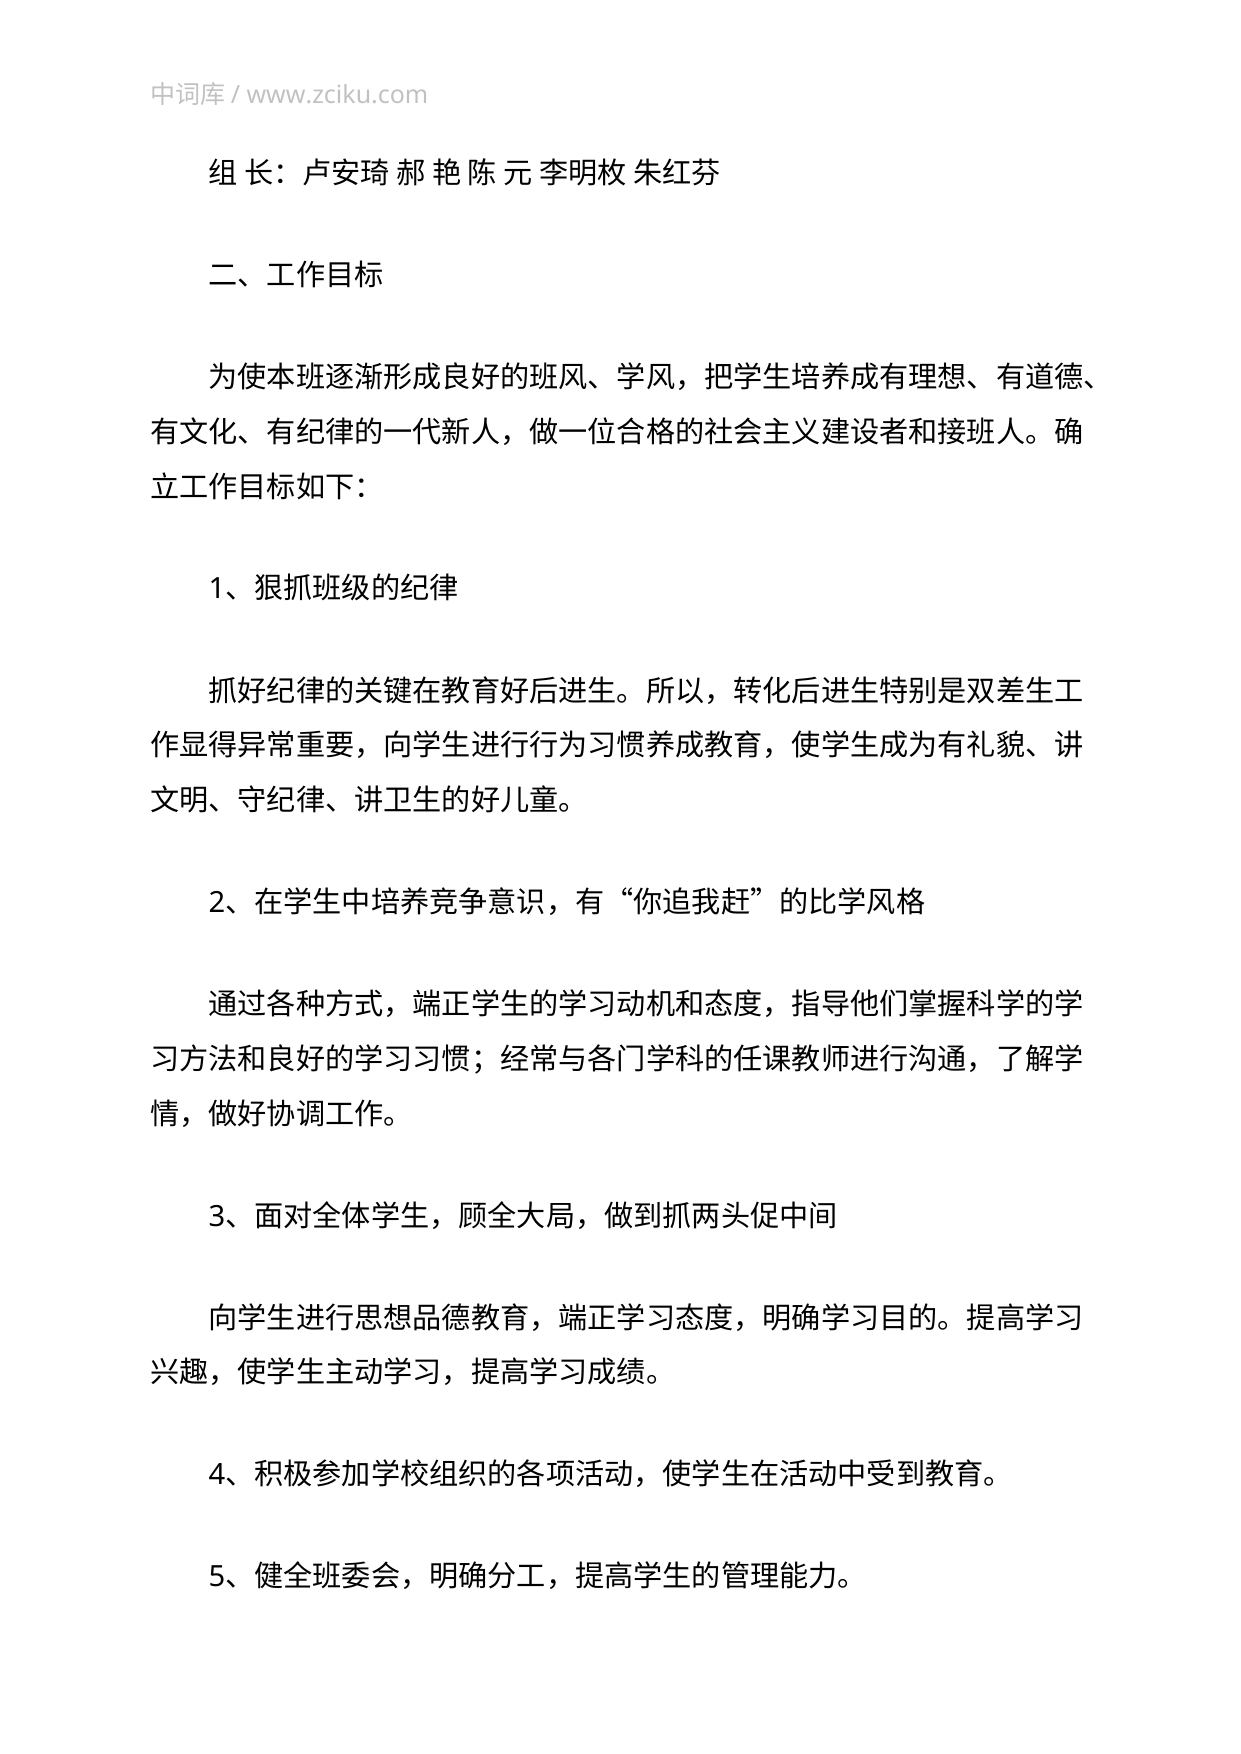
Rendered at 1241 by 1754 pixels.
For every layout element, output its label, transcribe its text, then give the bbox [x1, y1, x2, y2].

text 抓好纪律的关键在教育好后进生。所以，转化后进生特别是双差生工作显得异常重要，向学生进行行为习惯养成教育，使学生成为有礼貌、讲文明、守纪律、讲卫生的好儿童。 [150, 667, 1090, 819]
text 为使本班逐渐形成良好的班风、学风，把学生培养成有理想、有道德、有文化、有纪律的一代新人，做一位合格的社会主义建设者和接班人。确立工作目标如下： [150, 353, 1090, 506]
text 1、狠抓班级的纪律 [150, 565, 1090, 607]
text 3、面对全体学生，顾全大局，做到抓两头促中间 [150, 1192, 1090, 1234]
text 二、工作目标 [150, 252, 1090, 294]
text 组 长：卢安琦 郝 艳 陈 元 李明枚 朱红芬 [150, 150, 1090, 192]
text 通过各种方式，端正学生的学习动机和态度，指导他们掌握科学的学习方法和良好的学习习惯；经常与各门学科的任课教师进行沟通，了解学情，做好协调工作。 [150, 981, 1090, 1133]
text 5、健全班委会，明确分工，提高学生的管理能力。 [150, 1553, 1090, 1595]
text 向学生进行思想品德教育，端正学习态度，明确学习目的。提高学习兴趣，使学生主动学习，提高学习成绩。 [150, 1294, 1090, 1391]
text 4、积极参加学校组织的各项活动，使学生在活动中受到教育。 [150, 1451, 1090, 1493]
text 2、在学生中培养竞争意识，有“你追我赶”的比学风格 [150, 879, 1090, 921]
